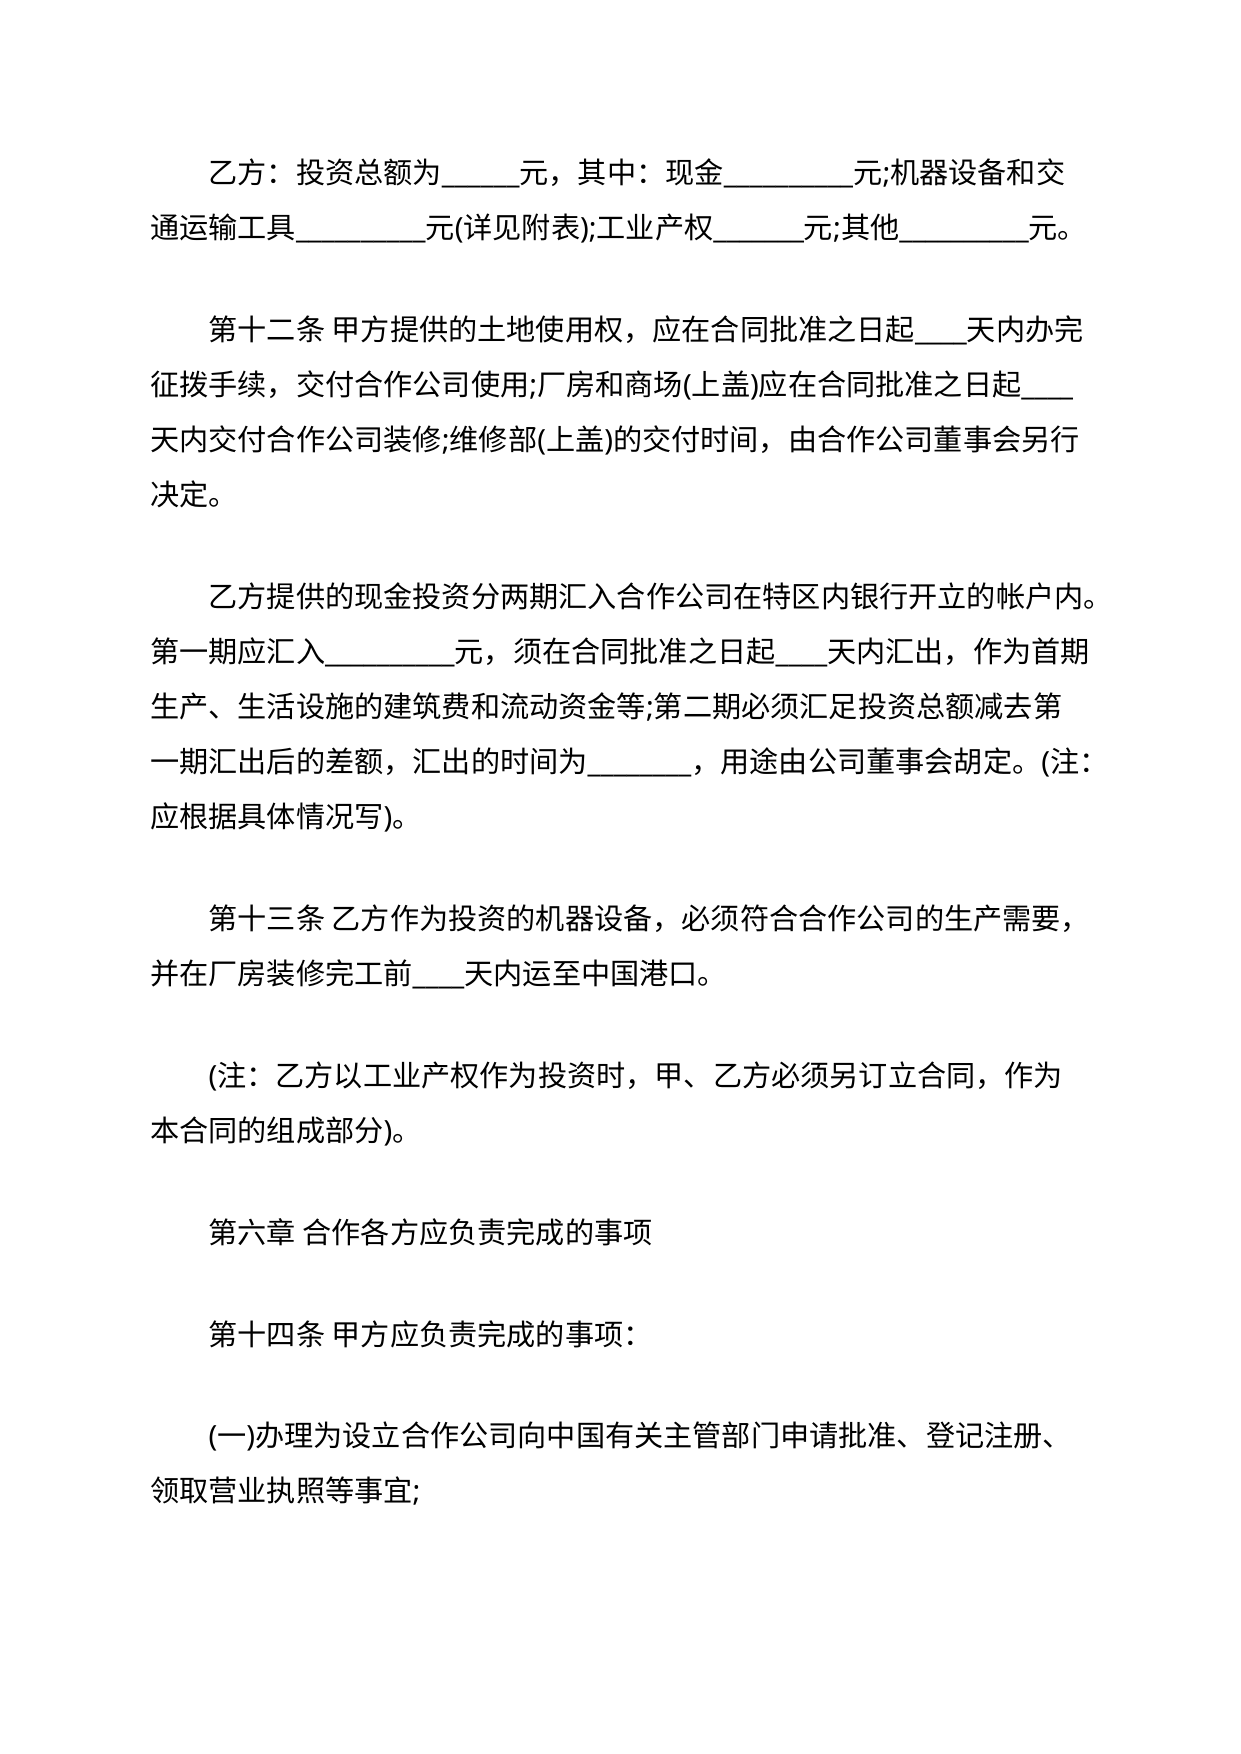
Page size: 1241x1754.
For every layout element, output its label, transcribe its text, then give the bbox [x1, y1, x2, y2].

text (一)办理为设立合作公司向中国有关主管部门申请批准、登记注册、领取营业执照等事宜; [150, 1413, 1090, 1510]
text 第十二条 甲方提供的土地使用权，应在合同批准之日起____天内办完征拨手续，交付合作公司使用;厂房和商场(上盖)应在合同批准之日起____天内交付合作公司装修;维修部(上盖)的交付时间，由合作公司董事会另行决定。 [150, 307, 1090, 514]
text (注：乙方以工业产权作为投资时，甲、乙方必须另订立合同，作为本合同的组成部分)。 [150, 1052, 1090, 1150]
text 乙方：投资总额为______元，其中：现金__________元;机器设备和交通运输工具__________元(详见附表);工业产权_______元;其他__________元。 [150, 150, 1090, 247]
text 乙方提供的现金投资分两期汇入合作公司在特区内银行开立的帐户内。第一期应汇入__________元，须在合同批准之日起____天内汇出，作为首期生产、生活设施的建筑费和流动资金等;第二期必须汇足投资总额减去第一期汇出后的差额，汇出的时间为________，用途由公司董事会胡定。(注：应根据具体情况写)。 [150, 574, 1090, 836]
text 第十四条 甲方应负责完成的事项： [150, 1311, 1090, 1353]
text 第六章 合作各方应负责完成的事项 [150, 1209, 1090, 1252]
text 第十三条 乙方作为投资的机器设备，必须符合合作公司的生产需要，并在厂房装修完工前____天内运至中国港口。 [150, 896, 1090, 993]
